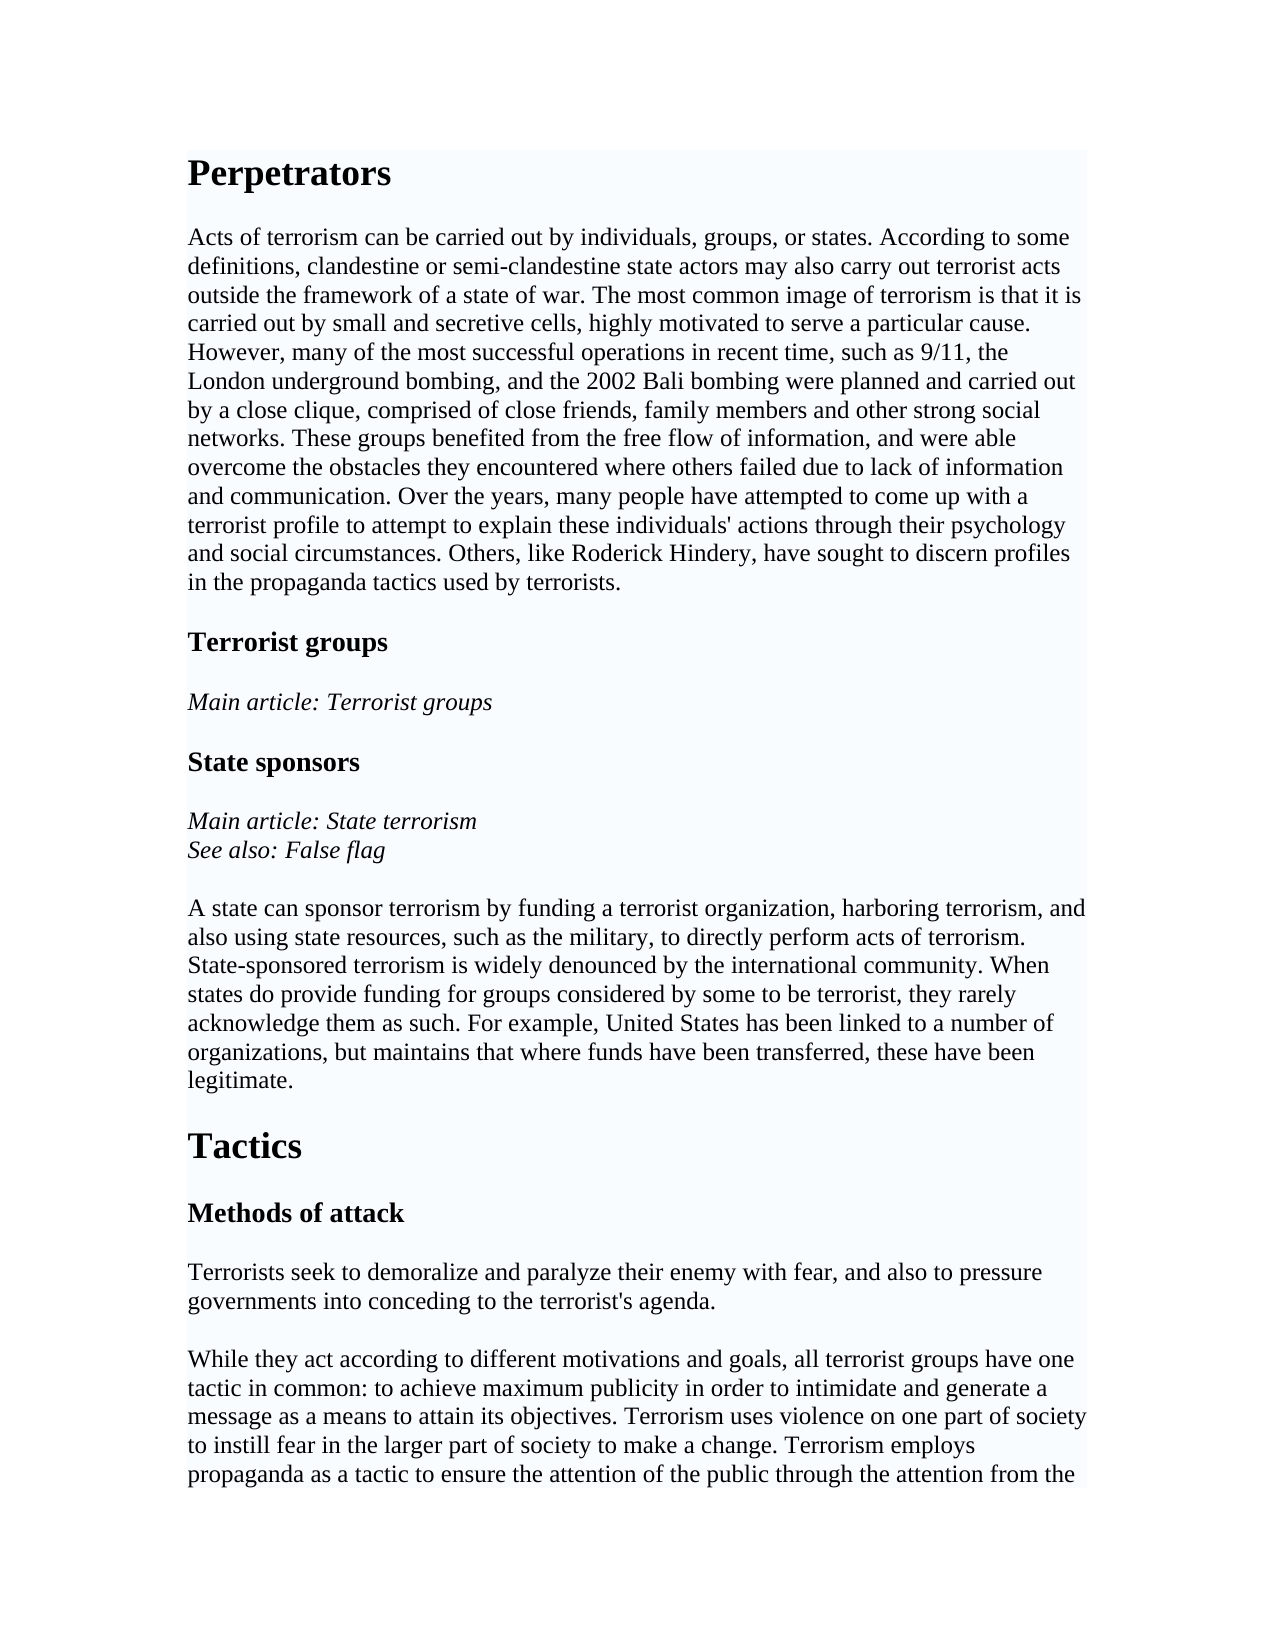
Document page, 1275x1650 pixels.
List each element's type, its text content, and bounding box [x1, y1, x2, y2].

text Main article: Terrorist groups [187, 687, 1087, 716]
text A state can sponsor terrorism by funding a terrorist organization, harboring terrorism, and also using state resources, such as the military, to directly perform acts of terrorism. State-sponsored terrorism is widely denounced by the international community. When states do provide funding for groups considered by some to be terrorist, they rarely acknowledge them as such. For example, United States has been linked to a number of organizations, but maintains that where funds have been transferred, these have been legitimate. [187, 893, 1087, 1094]
text Perpetrators [187, 150, 1087, 193]
text See also: False flag [187, 835, 1087, 864]
text Terrorist groups [187, 625, 1087, 658]
text Acts of terrorism can be carried out by individuals, groups, or states. According to some definitions, clandestine or semi-clandestine state actors may also carry out terrorist acts outside the framework of a state of war. The most common image of terrorism is that it is carried out by small and secretive cells, highly motivated to serve a particular cause. However, many of the most successful operations in recent time, such as 9/11, the London underground bombing, and the 2002 Bali bombing were planned and carried out by a close clique, comprised of close friends, family members and other strong social networks. These groups benefited from the free flow of information, and were able overcome the obstacles they encountered where others failed due to lack of information and communication. Over the years, many people have attempted to come up with a terrorist profile to attempt to explain these individuals' actions through their psychology and social circumstances. Others, like Roderick Hindery, have sought to discern profiles in the propaganda tactics used by terrorists. [187, 222, 1087, 596]
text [187, 1344, 1087, 1488]
text Methods of attack [187, 1196, 1087, 1228]
text Terrorists seek to demoralize and paralyze their enemy with fear, and also to pressure governments into conceding to the terrorist's agenda. [187, 1257, 1087, 1315]
text Tactics [187, 1123, 1087, 1166]
text State sponsors [187, 745, 1087, 777]
text Main article: State terrorism [187, 806, 1087, 835]
